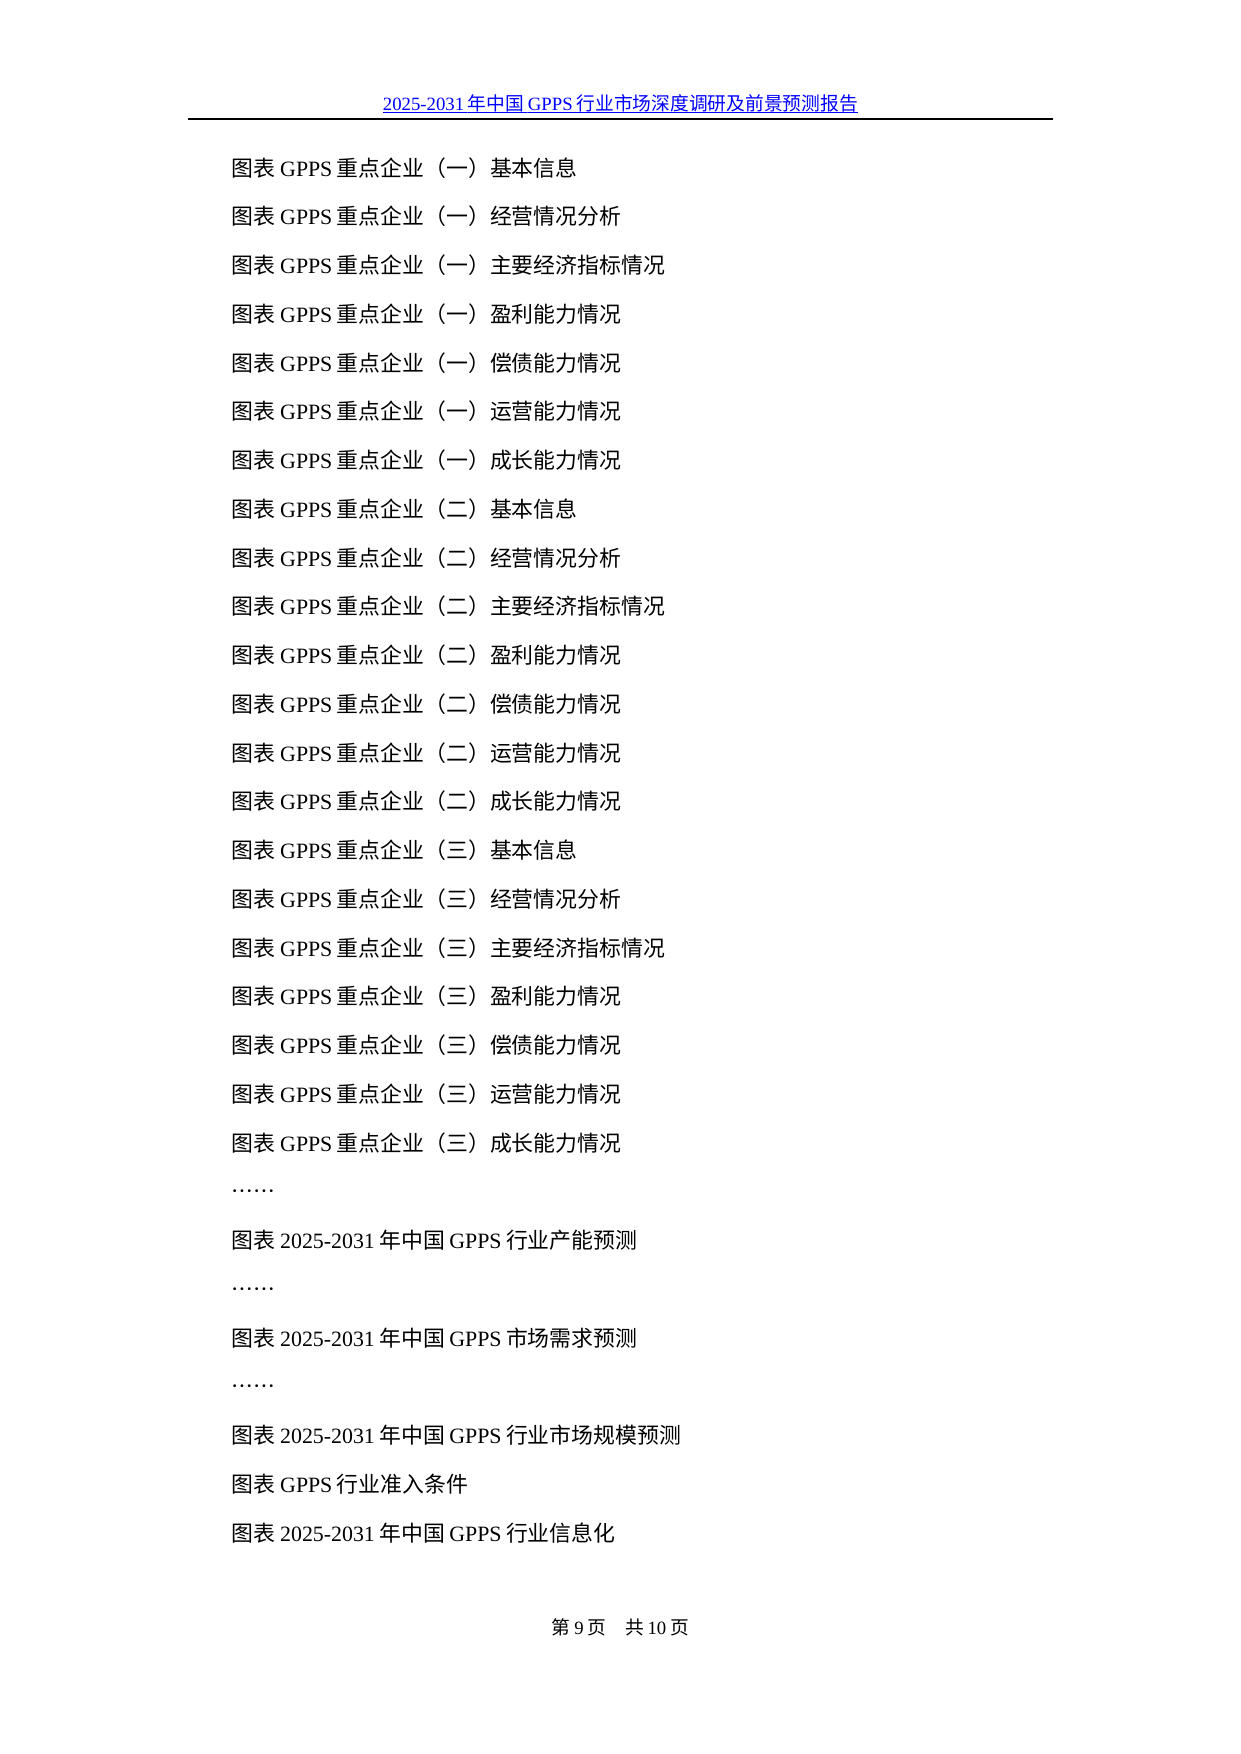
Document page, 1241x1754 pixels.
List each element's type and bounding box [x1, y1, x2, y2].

text [187, 150, 1053, 1548]
